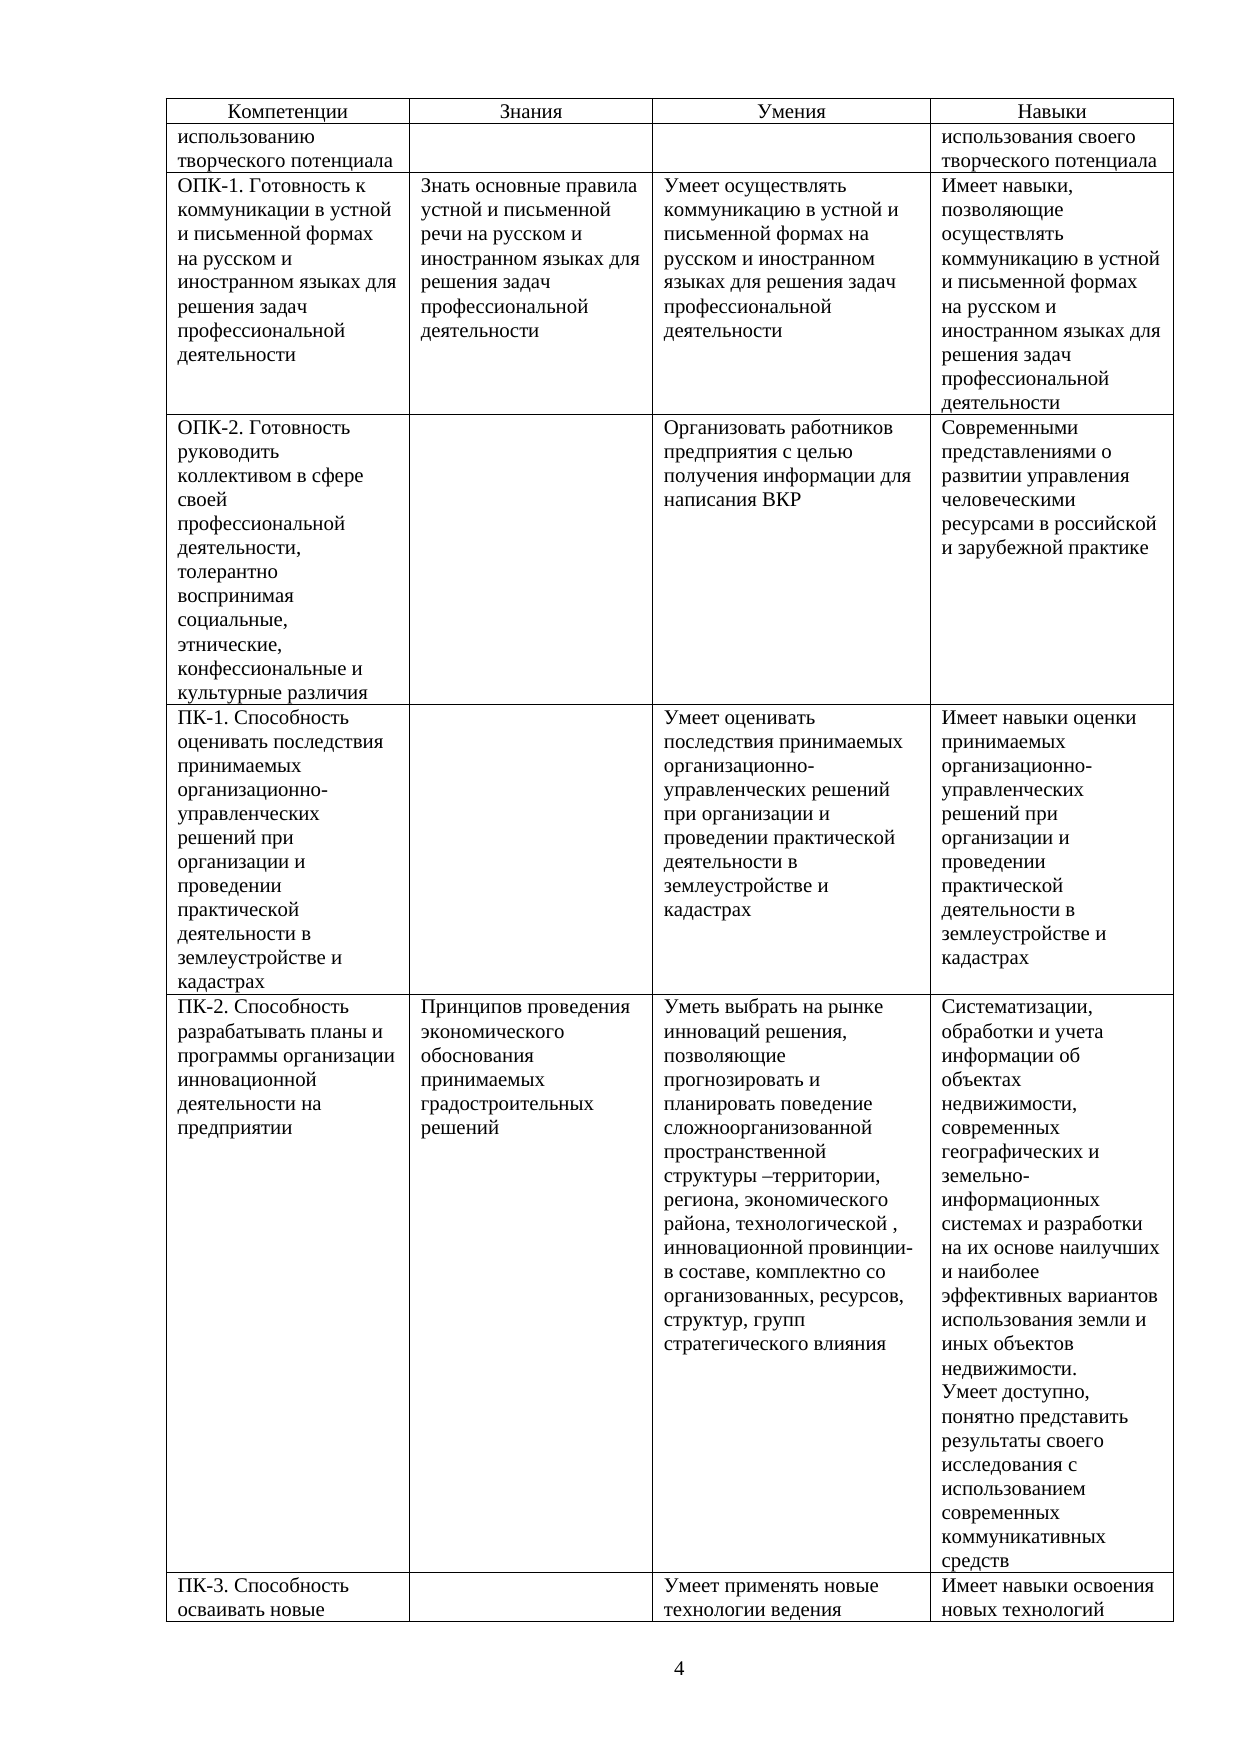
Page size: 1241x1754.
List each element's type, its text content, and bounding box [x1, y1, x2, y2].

table_cell Систематизации, обработки и учета информации об объектах недвижимости, современных географических и земельно-информационных системах и разработки на их основе наилучших и наиболее эффективных вариантов использования земли и иных объектов недвижимости. Умеет доступно, понятно представить результаты своего исследования с использованием современных коммуникативных средств [931, 995, 1173, 1572]
table_header Компетенции [167, 99, 409, 123]
table_cell ОПК-1. Готовность к коммуникации в устной и письменной формах на русском и иностранном языках для решения задач профессиональной деятельности [167, 173, 409, 414]
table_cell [931, 124, 1173, 172]
table_cell [410, 1573, 652, 1621]
table_cell Уметь выбрать на рынке инноваций решения, позволяющие прогнозировать и планировать поведение сложноорганизованной пространственной структуры –территории, региона, экономического района, технологической , инновационной провинции- в составе, комплектно со организованных, ресурсов, структур, групп стратегического влияния [653, 995, 930, 1572]
table_cell Имеет навыки, позволяющие осуществлять коммуникацию в устной и письменной формах на русском и иностранном языках для решения задач профессиональной деятельности [931, 173, 1173, 414]
table_cell [410, 705, 652, 993]
table_cell [410, 415, 652, 704]
table_cell Умеет оценивать последствия принимаемых организационно-управленческих решений при организации и проведении практической деятельности в землеустройстве и кадастрах [653, 705, 930, 993]
table_cell Современными представлениями о развитии управления человеческими ресурсами в российской и зарубежной практике [931, 415, 1173, 704]
table_header Навыки [931, 99, 1173, 123]
table_header Умения [653, 99, 930, 123]
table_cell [931, 1573, 1173, 1621]
table_cell Имеет навыки оценки принимаемых организационно-управленческих решений при организации и проведении практической деятельности в землеустройстве и кадастрах [931, 705, 1173, 993]
table_cell ПК-1. Способность оценивать последствия принимаемых организационно-управленческих решений при организации и проведении практической деятельности в землеустройстве и кадастрах [167, 705, 409, 993]
table_cell Организовать работников предприятия с целью получения информации для написания ВКР [653, 415, 930, 704]
table_cell Умеет осуществлять коммуникацию в устной и письменной формах на русском и иностранном языках для решения задач профессиональной деятельности [653, 173, 930, 414]
table_cell Знать основные правила устной и письменной речи на русском и иностранном языках для решения задач профессиональной деятельности [410, 173, 652, 414]
table_cell [410, 124, 652, 172]
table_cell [653, 124, 930, 172]
table_cell ОПК-2. Готовность руководить коллективом в сфере своей профессиональной деятельности, толерантно воспринимая социальные, этнические, конфессиональные и культурные различия [167, 415, 409, 704]
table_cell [167, 124, 409, 172]
table_cell Принципов проведения экономического обоснования принимаемых градостроительных решений [410, 995, 652, 1572]
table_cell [167, 1573, 409, 1621]
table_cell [653, 1573, 930, 1621]
table_cell ПК-2. Способность разрабатывать планы и программы организации инновационной деятельности на предприятии [167, 995, 409, 1572]
table_header Знания [410, 99, 652, 123]
